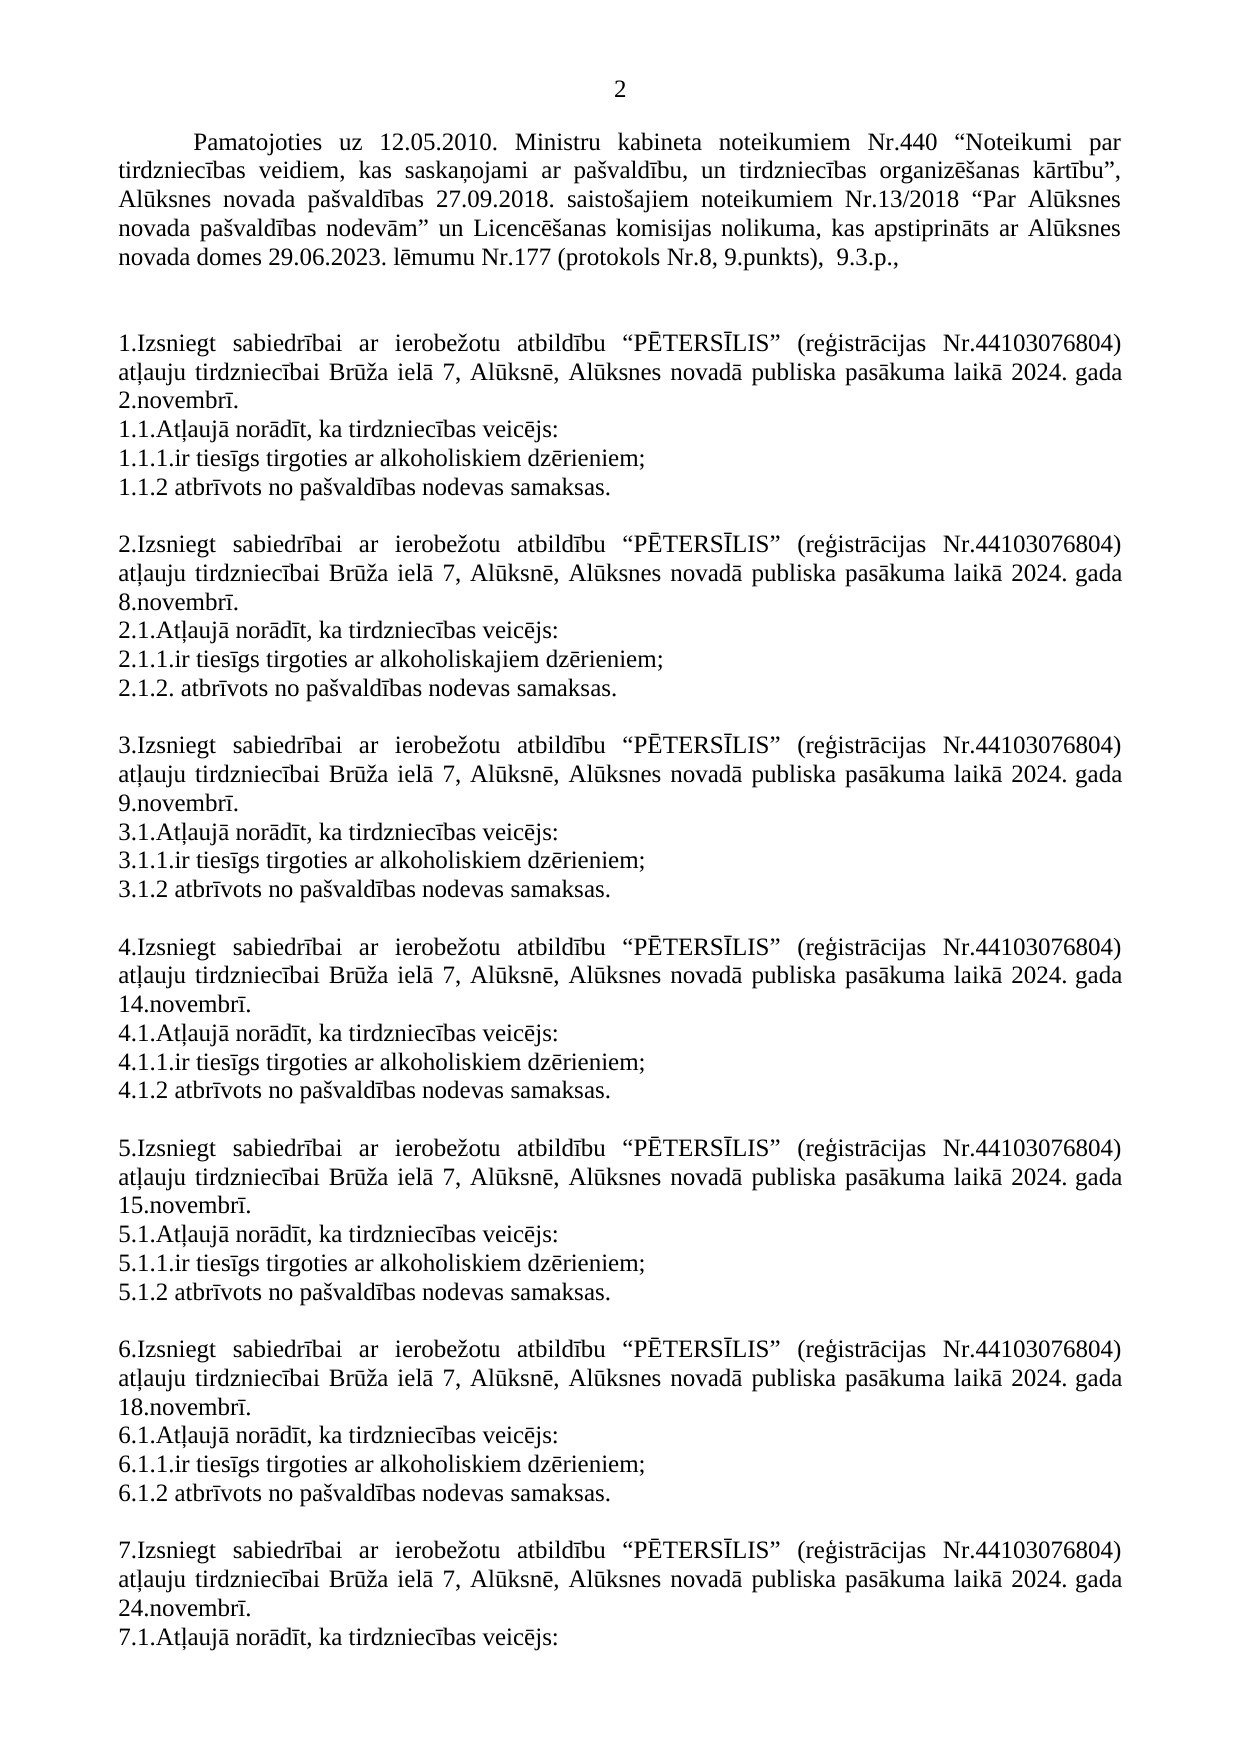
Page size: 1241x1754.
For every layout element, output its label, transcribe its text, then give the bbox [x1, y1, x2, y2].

text 6.Izsniegt sabiedrībai ar ierobežotu atbildību “PĒTERSĪLIS” (reģistrācijas Nr.44103076804) atļauju tirdzniecībai Brūža ielā 7, Alūksnē, Alūksnes novadā publiska pasākuma laikā 2024. gada 18.novembrī. [118, 1334, 1122, 1420]
text 6.1.1.ir tiesīgs tirgoties ar alkoholiskiem dzērieniem; [118, 1449, 1122, 1478]
text 2.1.2. atbrīvots no pašvaldības nodevas samaksas. [118, 673, 1122, 702]
text 2.1.1.ir tiesīgs tirgoties ar alkoholiskajiem dzērieniem; [118, 644, 1122, 673]
text 7.Izsniegt sabiedrībai ar ierobežotu atbildību “PĒTERSĪLIS” (reģistrācijas Nr.44103076804) atļauju tirdzniecībai Brūža ielā 7, Alūksnē, Alūksnes novadā publiska pasākuma laikā 2024. gada 24.novembrī. [118, 1535, 1122, 1622]
text 3.Izsniegt sabiedrībai ar ierobežotu atbildību “PĒTERSĪLIS” (reģistrācijas Nr.44103076804) atļauju tirdzniecībai Brūža ielā 7, Alūksnē, Alūksnes novadā publiska pasākuma laikā 2024. gada 9.novembrī. [118, 730, 1122, 817]
text 3.1.2 atbrīvots no pašvaldības nodevas samaksas. [118, 874, 1122, 903]
text 1.Izsniegt sabiedrībai ar ierobežotu atbildību “PĒTERSĪLIS” (reģistrācijas Nr.44103076804) atļauju tirdzniecībai Brūža ielā 7, Alūksnē, Alūksnes novadā publiska pasākuma laikā 2024. gada 2.novembrī. [118, 328, 1122, 414]
text 4.1.Atļaujā norādīt, ka tirdzniecības veicējs: [118, 1018, 1122, 1047]
text 2.Izsniegt sabiedrībai ar ierobežotu atbildību “PĒTERSĪLIS” (reģistrācijas Nr.44103076804) atļauju tirdzniecībai Brūža ielā 7, Alūksnē, Alūksnes novadā publiska pasākuma laikā 2024. gada 8.novembrī. [118, 529, 1122, 615]
text Pamatojoties uz 12.05.2010. Ministru kabineta noteikumiem Nr.440 “Noteikumi par tirdzniecības veidiem, kas saskaņojami ar pašvaldību, un tirdzniecības organizēšanas kārtību”, Alūksnes novada pašvaldības 27.09.2018. saistošajiem noteikumiem Nr.13/2018 “Par Alūksnes novada pašvaldības nodevām” un Licencēšanas komisijas nolikuma, kas apstiprināts ar Alūksnes novada domes 29.06.2023. lēmumu Nr.177 (protokols Nr.8, 9.punkts), 9.3.p., [118, 127, 1122, 270]
text 5.1.2 atbrīvots no pašvaldības nodevas samaksas. [118, 1277, 1122, 1305]
text 5.1.1.ir tiesīgs tirgoties ar alkoholiskiem dzērieniem; [118, 1248, 1122, 1277]
text 4.1.1.ir tiesīgs tirgoties ar alkoholiskiem dzērieniem; [118, 1047, 1122, 1075]
text 6.1.2 atbrīvots no pašvaldības nodevas samaksas. [118, 1478, 1122, 1507]
text 6.1.Atļaujā norādīt, ka tirdzniecības veicējs: [118, 1420, 1122, 1449]
text 4.Izsniegt sabiedrībai ar ierobežotu atbildību “PĒTERSĪLIS” (reģistrācijas Nr.44103076804) atļauju tirdzniecībai Brūža ielā 7, Alūksnē, Alūksnes novadā publiska pasākuma laikā 2024. gada 14.novembrī. [118, 932, 1122, 1018]
text 4.1.2 atbrīvots no pašvaldības nodevas samaksas. [118, 1075, 1122, 1104]
text 5.Izsniegt sabiedrībai ar ierobežotu atbildību “PĒTERSĪLIS” (reģistrācijas Nr.44103076804) atļauju tirdzniecībai Brūža ielā 7, Alūksnē, Alūksnes novadā publiska pasākuma laikā 2024. gada 15.novembrī. [118, 1133, 1122, 1219]
text 1.1.Atļaujā norādīt, ka tirdzniecības veicējs: [118, 414, 1122, 443]
text 5.1.Atļaujā norādīt, ka tirdzniecības veicējs: [118, 1219, 1122, 1248]
text 2.1.Atļaujā norādīt, ka tirdzniecības veicējs: [118, 615, 1122, 644]
text 7.1.Atļaujā norādīt, ka tirdzniecības veicējs: [118, 1622, 1122, 1650]
text 3.1.1.ir tiesīgs tirgoties ar alkoholiskiem dzērieniem; [118, 845, 1122, 874]
text 1.1.1.ir tiesīgs tirgoties ar alkoholiskiem dzērieniem; [118, 443, 1122, 472]
text 1.1.2 atbrīvots no pašvaldības nodevas samaksas. [118, 472, 1122, 500]
text 3.1.Atļaujā norādīt, ka tirdzniecības veicējs: [118, 817, 1122, 845]
